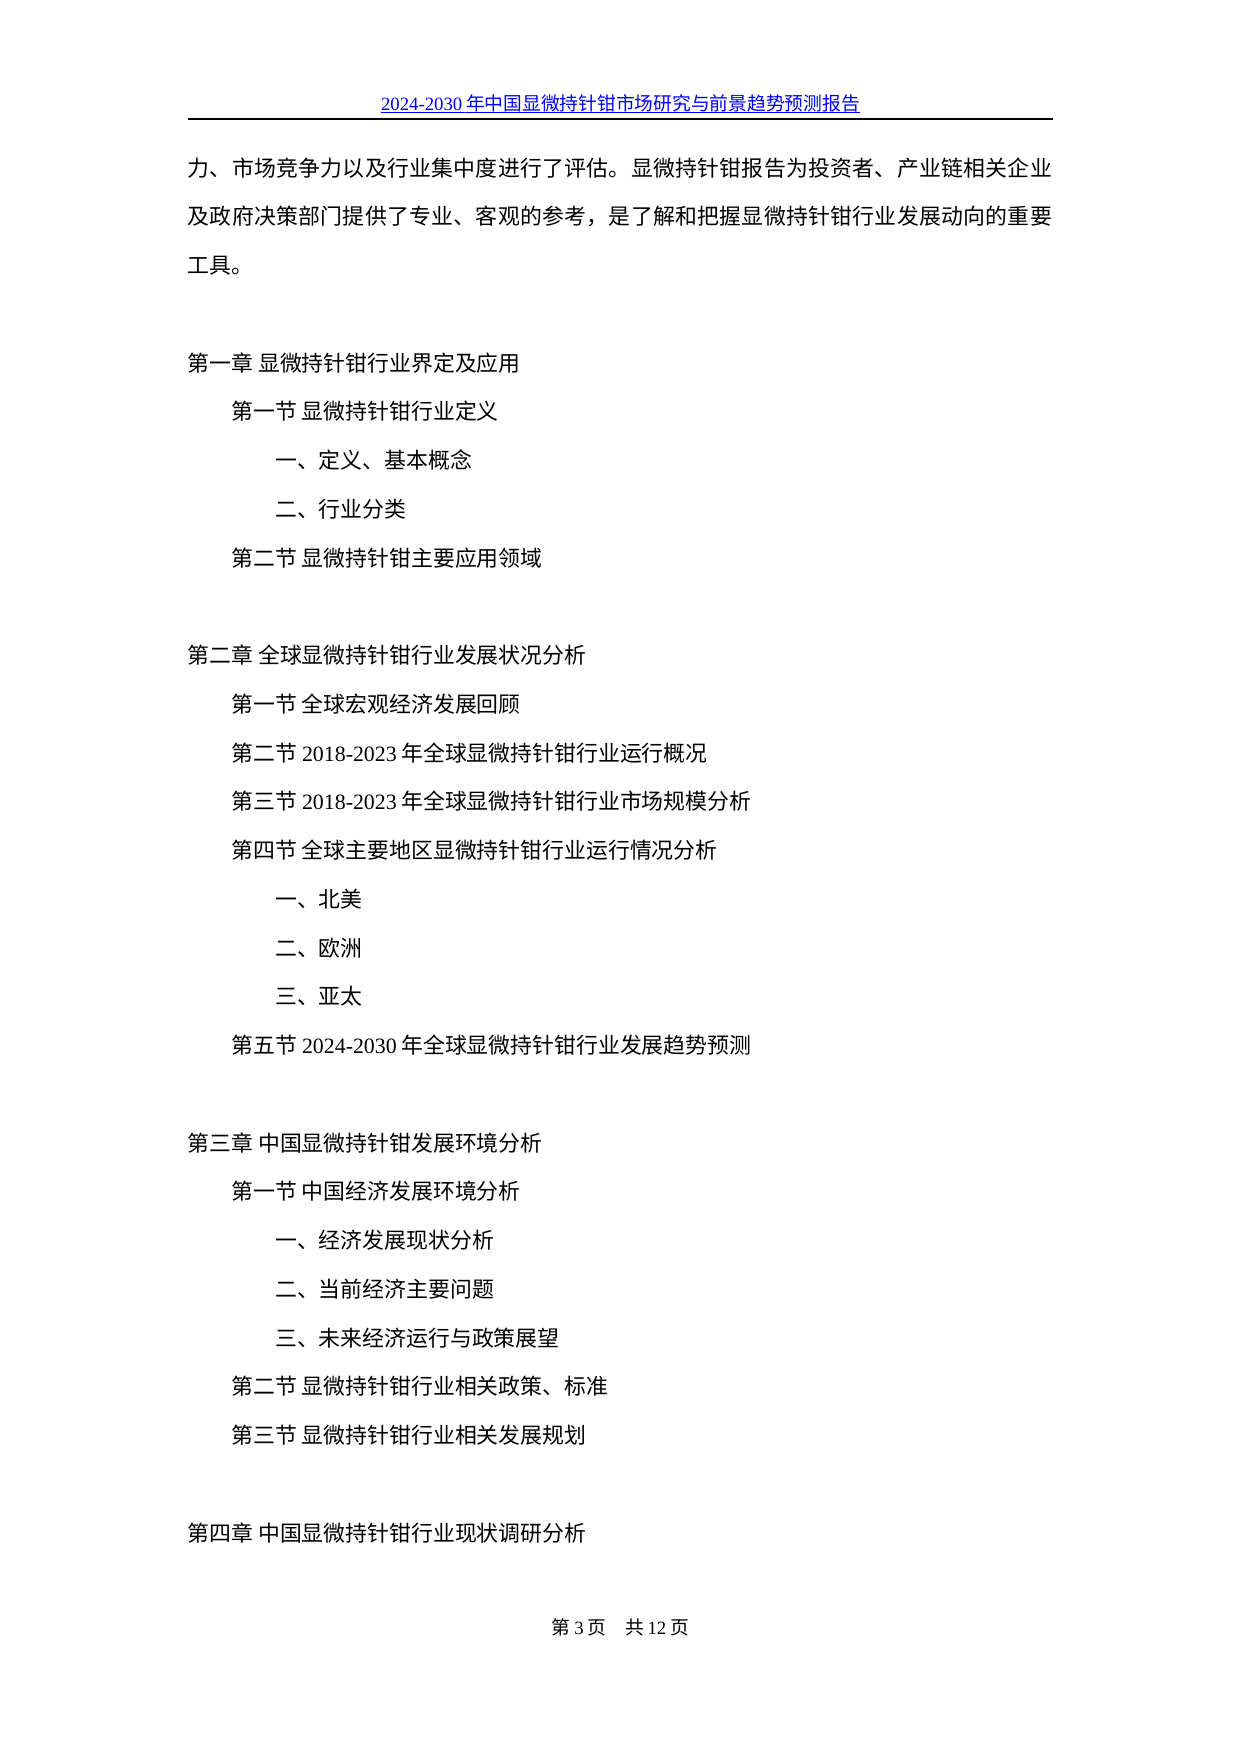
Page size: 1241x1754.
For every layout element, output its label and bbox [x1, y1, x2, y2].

text [187, 150, 1053, 1548]
